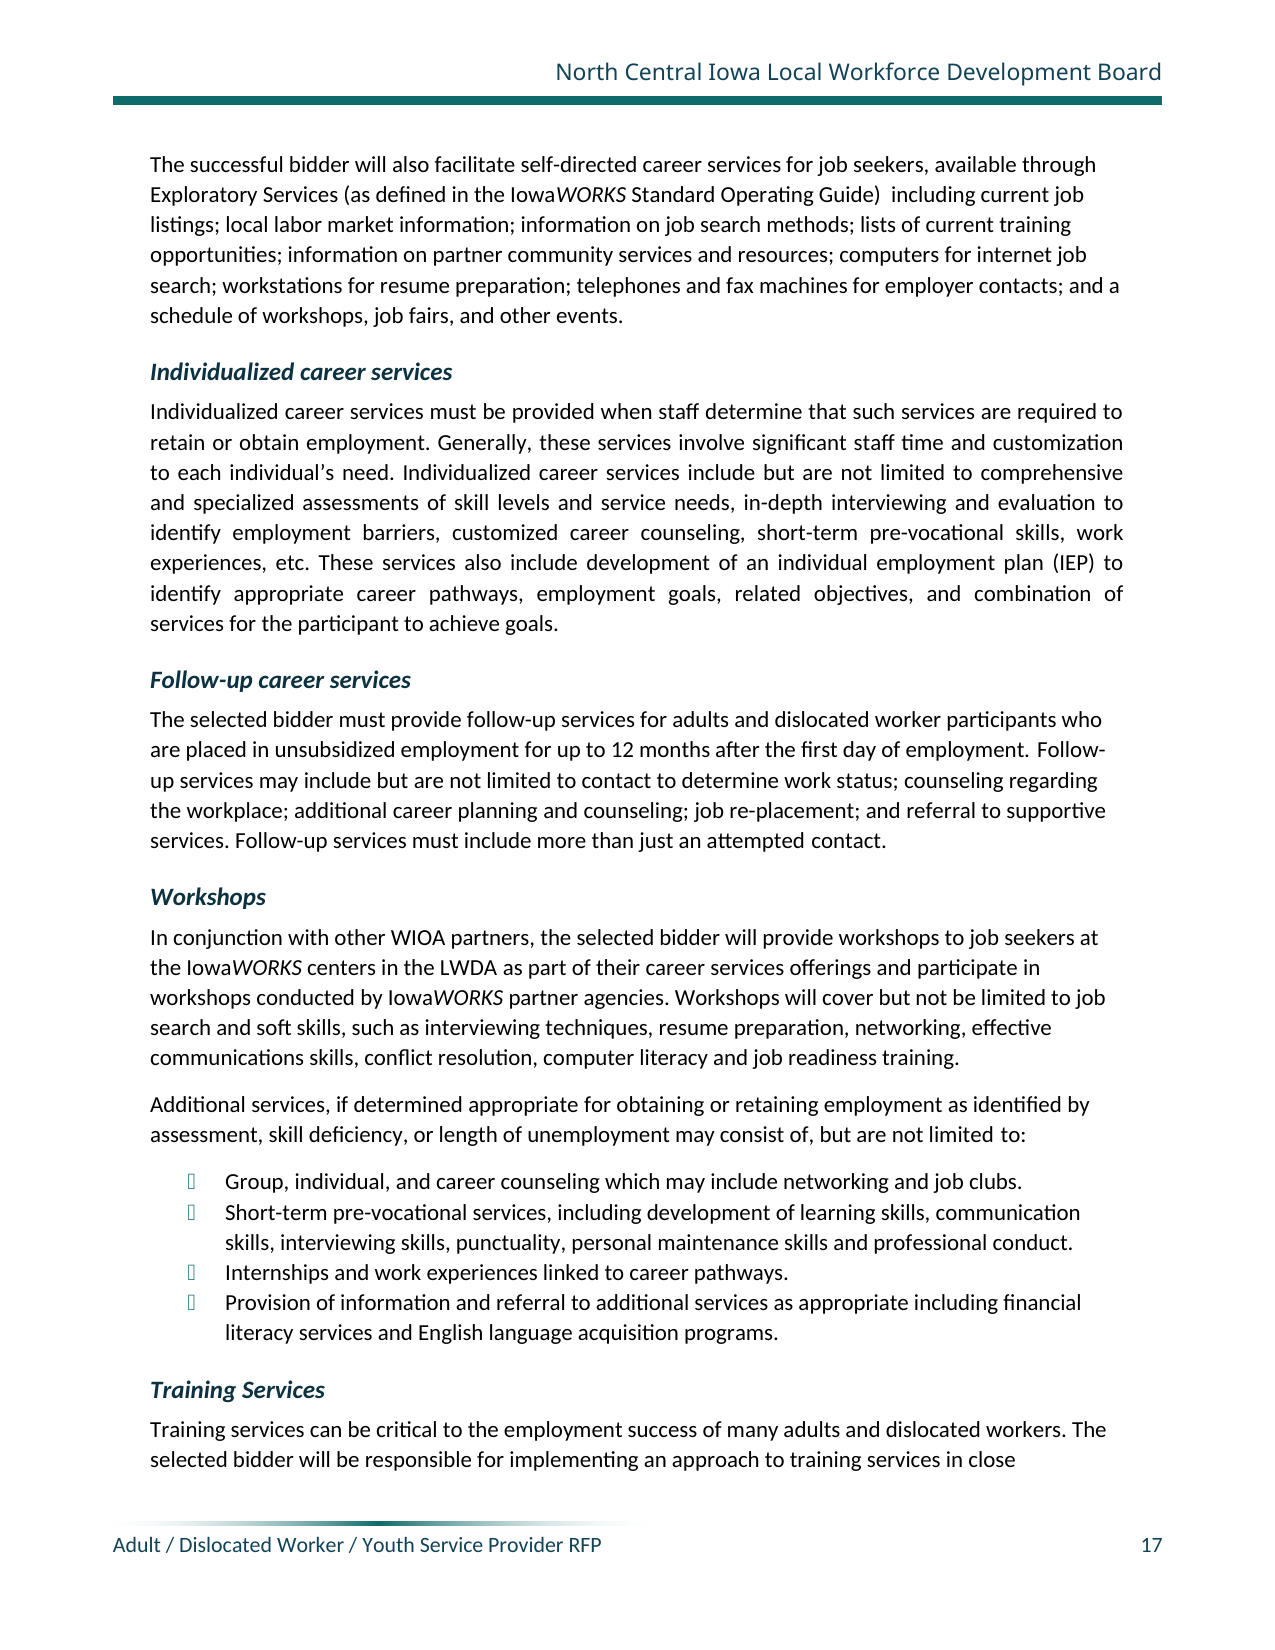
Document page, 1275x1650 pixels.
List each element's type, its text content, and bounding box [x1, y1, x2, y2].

text In conjunction with other WIOA partners, the selected bidder will provide workshops to job seekers at the IowaWORKS centers in the LWDA as part of their career services offerings and participate in workshops conducted by IowaWORKS partner agencies. Workshops will cover but not be limited to job search and soft skills, such as interviewing techniques, resume preparation, networking, effective communications skills, conflict resolution, computer literacy and job readiness training. [150, 923, 1125, 1072]
text The successful bidder will also facilitate self-directed career services for job seekers, available through Exploratory Services (as defined in the IowaWORKS Standard Operating Guide) including current job listings; local labor market information; information on job search methods; lists of current training opportunities; information on partner community services and resources; computers for internet job search; workstations for resume preparation; telephones and fax machines for employer contacts; and a schedule of workshops, job fairs, and other events. [150, 150, 1125, 329]
list Short-term pre-vocational services, including development of learning skills, communication skills, interviewing skills, punctuality, personal maintenance skills and professional conduct. [187, 1198, 1125, 1256]
list Provision of information and referral to additional services as appropriate including financial literacy services and English language acquisition programs. [187, 1288, 1125, 1347]
text The selected bidder must provide follow-up services for adults and dislocated worker participants who are placed in unsubsidized employment for up to 12 months after the first day of employment. Follow-up services may include but are not limited to contact to determine work status; counseling regarding the workplace; additional career planning and counseling; job re-placement; and referral to supportive services. Follow-up services must include more than just an attempted contact. [150, 705, 1125, 854]
text Workshops [150, 881, 1125, 912]
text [150, 1415, 1125, 1473]
list Group, individual, and career counseling which may include networking and job clubs. [187, 1167, 1125, 1196]
text Follow-up career services [150, 664, 1125, 695]
text Additional services, if determined appropriate for obtaining or retaining employment as identified by assessment, skill deficiency, or length of unemployment may consist of, but are not limited to: [150, 1090, 1125, 1149]
subtitle Training Services [150, 1374, 1125, 1404]
text Individualized career services [150, 356, 1125, 387]
text Individualized career services must be provided when staff determine that such services are required to retain or obtain employment. Generally, these services involve significant staff time and customization to each individual’s need. Individualized career services include but are not limited to comprehensive and specialized assessments of skill levels and service needs, in-depth interviewing and evaluation to identify employment barriers, customized career counseling, short-term pre-vocational skills, work experiences, etc. These services also include development of an individual employment plan (IEP) to identify appropriate career pathways, employment goals, related objectives, and combination of services for the participant to achieve goals. [150, 397, 1125, 637]
list Internships and work experiences linked to career pathways. [187, 1258, 1125, 1286]
